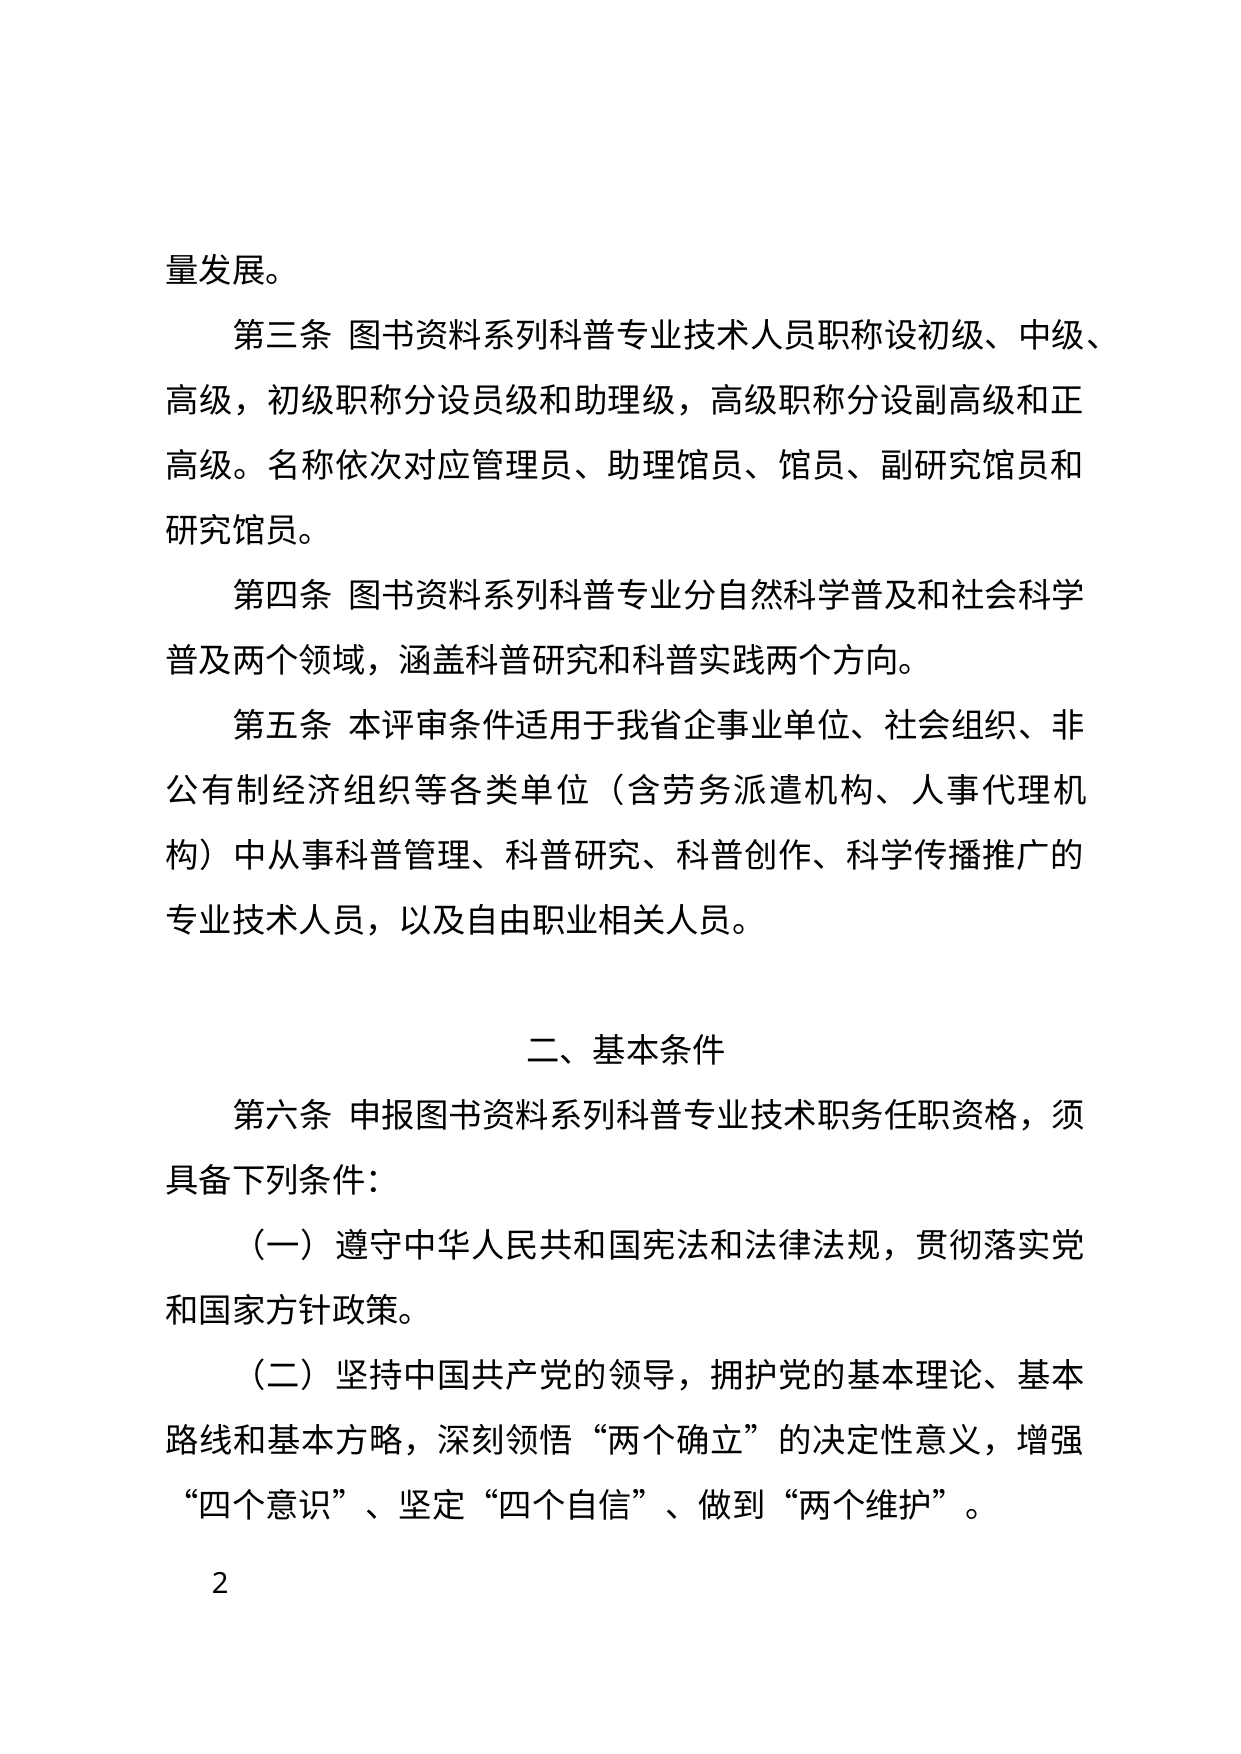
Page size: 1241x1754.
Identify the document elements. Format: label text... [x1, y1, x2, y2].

text （二）坚持中国共产党的领导，拥护党的基本理论、基本路线和基本方略，深刻领悟“两个确立”的决定性意义，增强“四个意识”、坚定“四个自信”、做到“两个维护”。 [165, 1341, 1087, 1536]
text 第六条 申报图书资料系列科普专业技术职务任职资格，须具备下列条件： [165, 1081, 1087, 1211]
text （一）遵守中华人民共和国宪法和法律法规，贯彻落实党和国家方针政策。 [165, 1211, 1087, 1341]
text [165, 236, 1087, 301]
text 第三条 图书资料系列科普专业技术人员职称设初级、中级、高级，初级职称分设员级和助理级，高级职称分设副高级和正高级。名称依次对应管理员、助理馆员、馆员、副研究馆员和研究馆员。 [165, 301, 1087, 561]
text 二、基本条件 [165, 1016, 1087, 1081]
text 第五条 本评审条件适用于我省企事业单位、社会组织、非公有制经济组织等各类单位（含劳务派遣机构、人事代理机构）中从事科普管理、科普研究、科普创作、科学传播推广的专业技术人员，以及自由职业相关人员。 [165, 691, 1087, 951]
text 第四条 图书资料系列科普专业分自然科学普及和社会科学普及两个领域，涵盖科普研究和科普实践两个方向。 [165, 561, 1087, 691]
